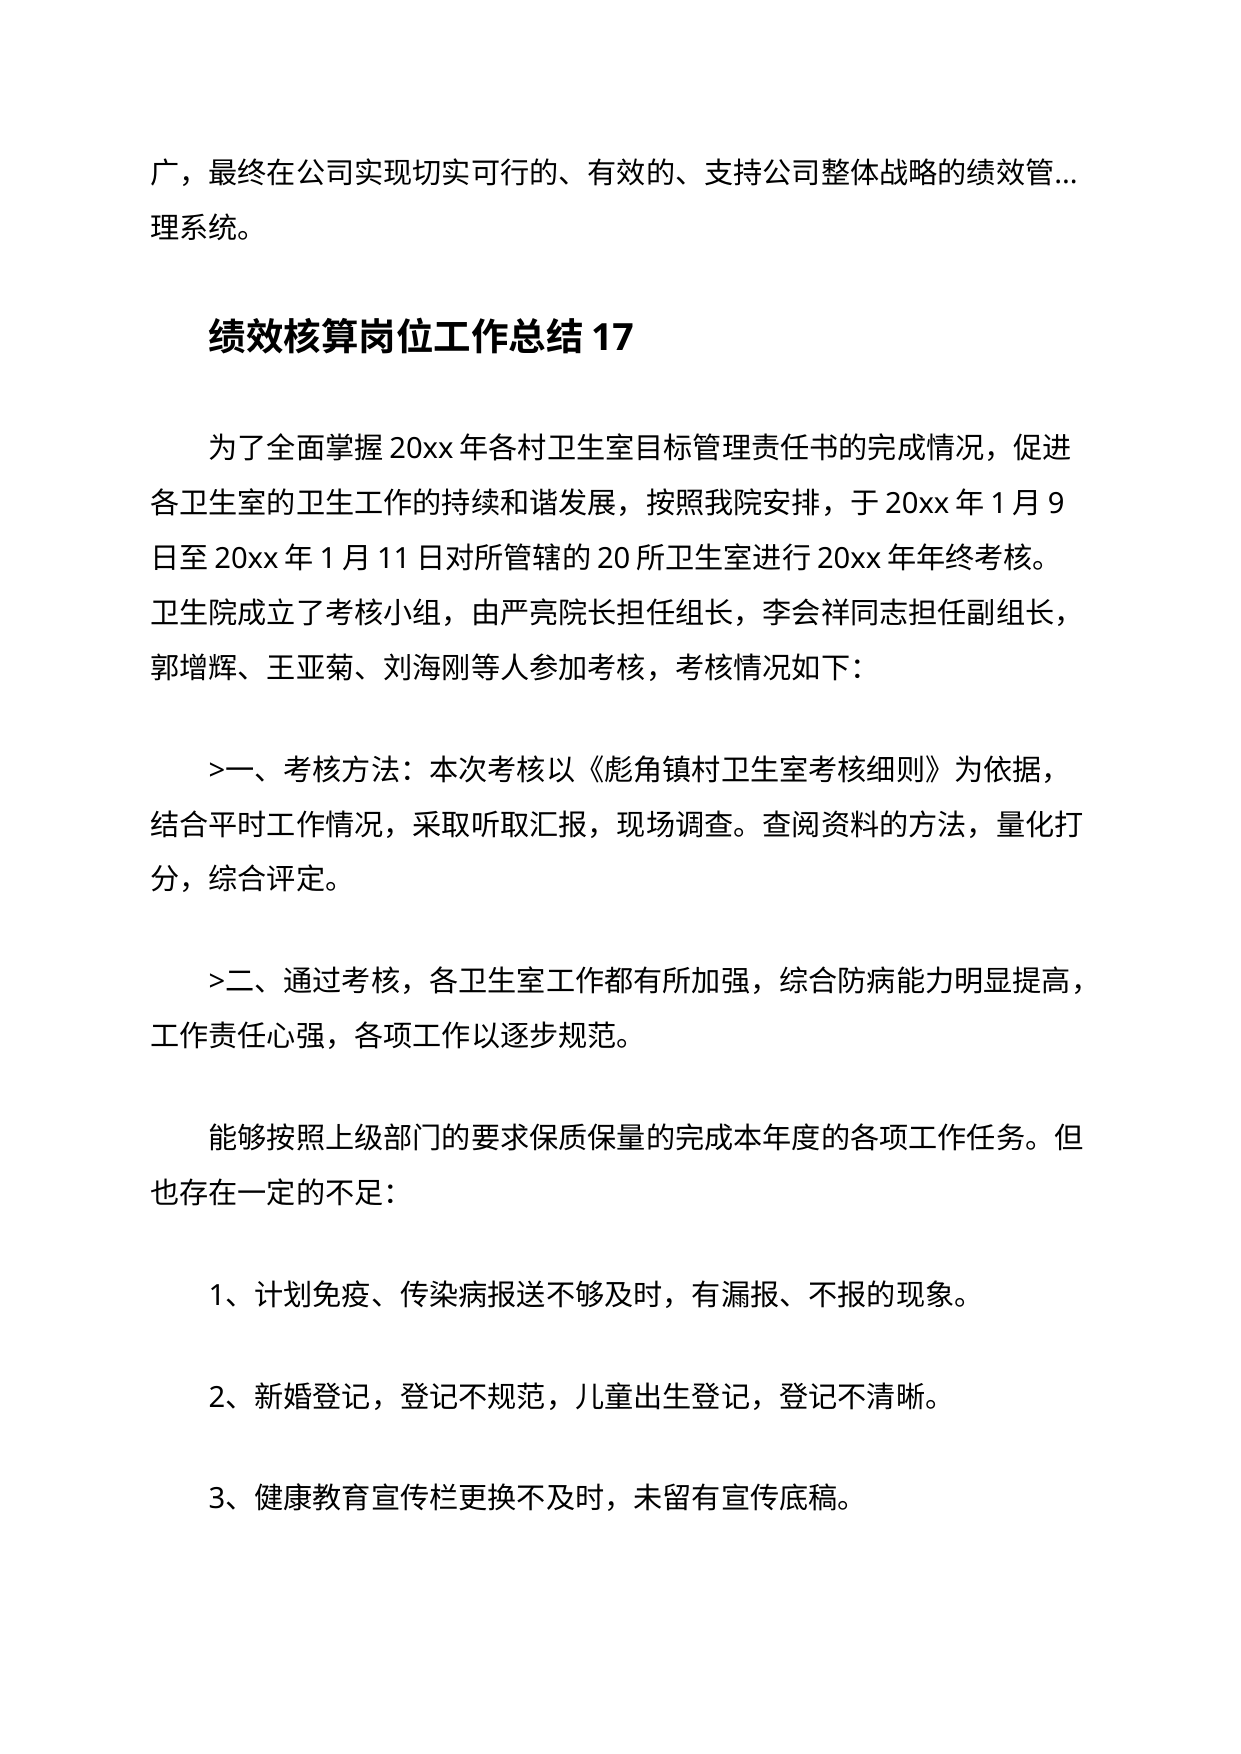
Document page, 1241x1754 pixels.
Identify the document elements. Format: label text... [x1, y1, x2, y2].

text >一、考核方法：本次考核以《彪角镇村卫生室考核细则》为依据，结合平时工作情况，采取听取汇报，现场调查。查阅资料的方法，量化打分，综合评定。 [150, 746, 1090, 898]
text 3、健康教育宣传栏更换不及时，未留有宣传底稿。 [150, 1475, 1090, 1517]
text 绩效核算岗位工作总结17 [150, 307, 1090, 361]
text 2、新婚登记，登记不规范，儿童出生登记，登记不清晰。 [150, 1373, 1090, 1416]
text >二、通过考核，各卫生室工作都有所加强，综合防病能力明显提高，工作责任心强，各项工作以逐步规范。 [150, 958, 1090, 1055]
text 1、计划免疫、传染病报送不够及时，有漏报、不报的现象。 [150, 1271, 1090, 1313]
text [150, 150, 1090, 247]
text 能够按照上级部门的要求保质保量的完成本年度的各项工作任务。但也存在一定的不足： [150, 1114, 1090, 1212]
text 为了全面掌握20xx年各村卫生室目标管理责任书的完成情况，促进各卫生室的卫生工作的持续和谐发展，按照我院安排，于20xx年1月9日至20xx年1月11日对所管辖的20所卫生室进行20xx年年终考核。卫生院成立了考核小组，由严亮院长担任组长，李会祥同志担任副组长，郭增辉、王亚菊、刘海刚等人参加考核，考核情况如下： [150, 424, 1090, 687]
